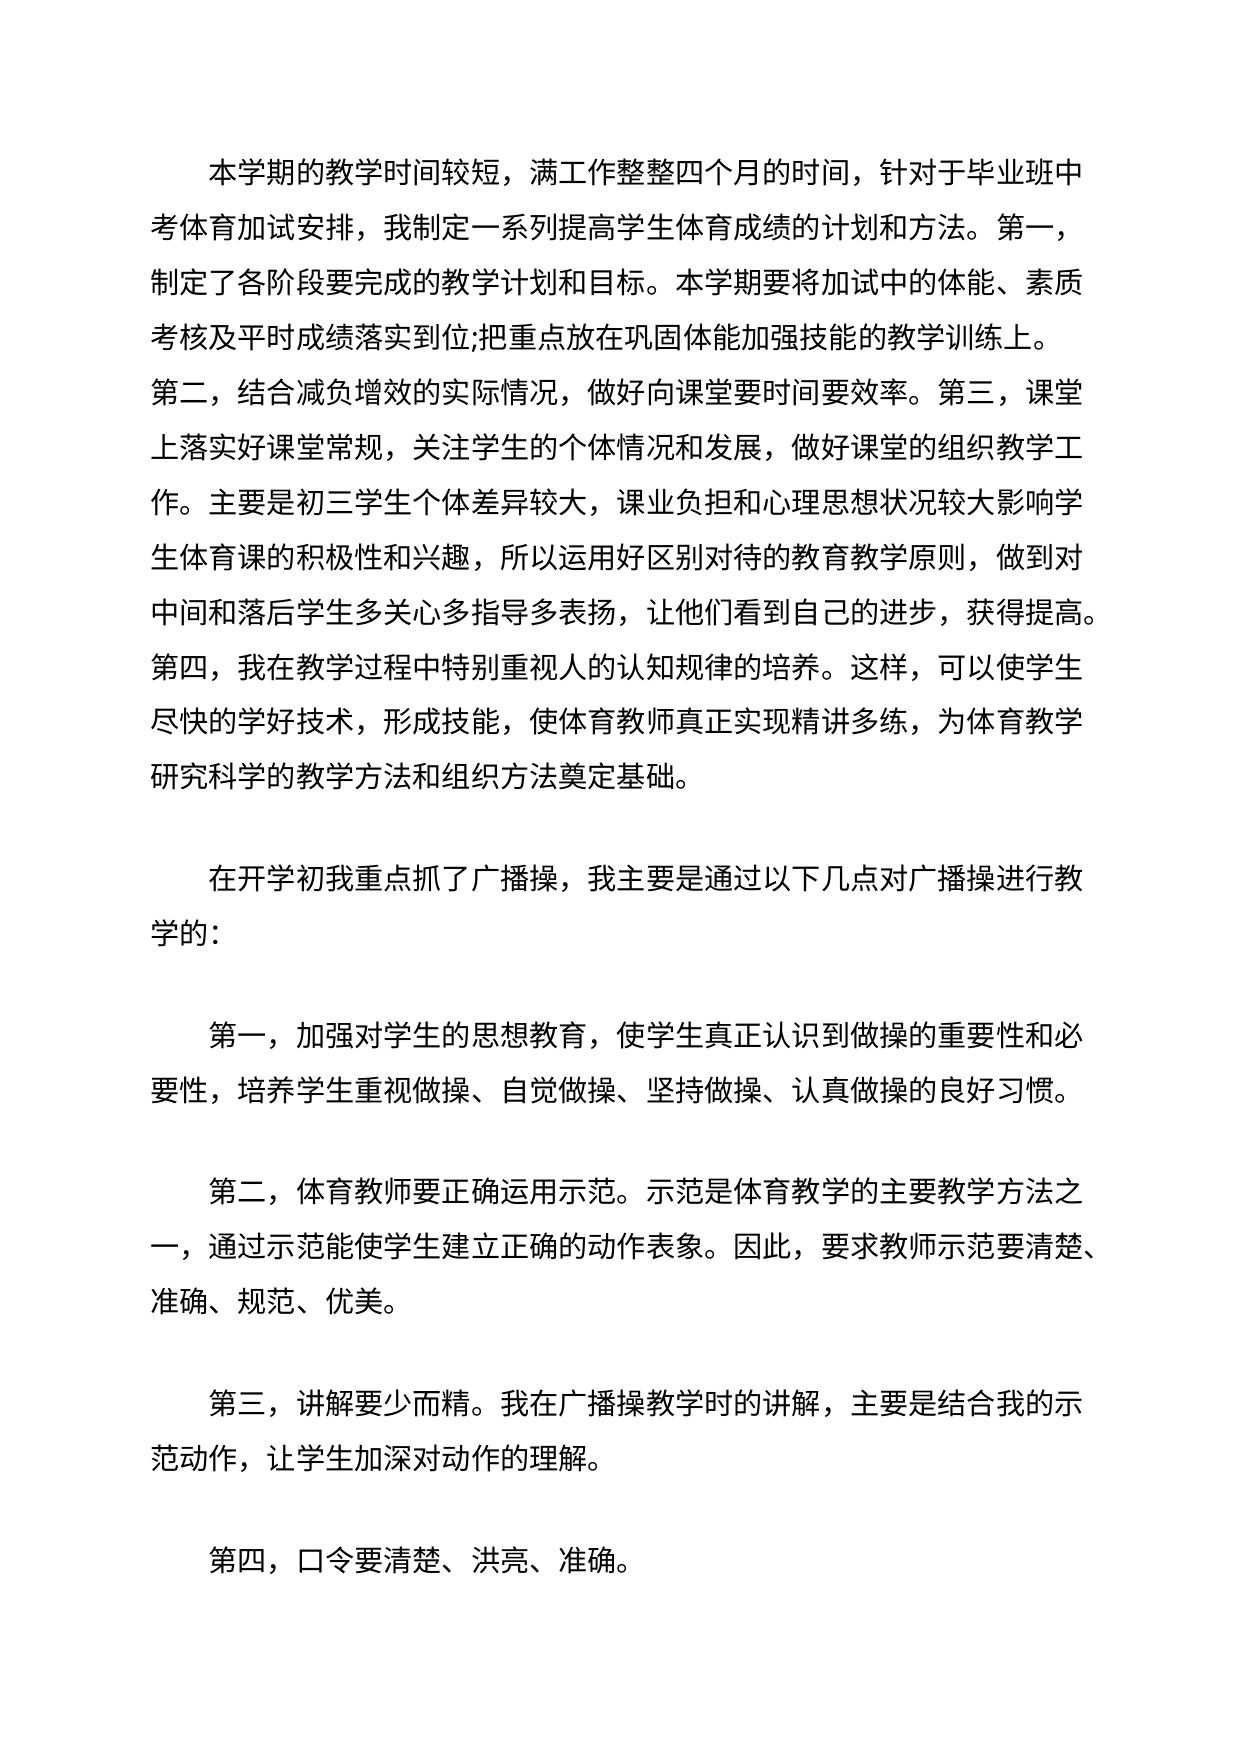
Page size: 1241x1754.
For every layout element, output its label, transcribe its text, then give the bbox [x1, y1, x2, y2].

text 本学期的教学时间较短，满工作整整四个月的时间，针对于毕业班中考体育加试安排，我制定一系列提高学生体育成绩的计划和方法。第一，制定了各阶段要完成的教学计划和目标。本学期要将加试中的体能、素质考核及平时成绩落实到位;把重点放在巩固体能加强技能的教学训练上。第二，结合减负增效的实际情况，做好向课堂要时间要效率。第三，课堂上落实好课堂常规，关注学生的个体情况和发展，做好课堂的组织教学工作。主要是初三学生个体差异较大，课业负担和心理思想状况较大影响学生体育课的积极性和兴趣，所以运用好区别对待的教育教学原则，做到对中间和落后学生多关心多指导多表扬，让他们看到自己的进步，获得提高。第四，我在教学过程中特别重视人的认知规律的培养。这样，可以使学生尽快的学好技术，形成技能，使体育教师真正实现精讲多练，为体育教学研究科学的教学方法和组织方法奠定基础。 [150, 150, 1090, 796]
text 第四，口令要清楚、洪亮、准确。 [150, 1537, 1090, 1579]
text 第二，体育教师要正确运用示范。示范是体育教学的主要教学方法之一，通过示范能使学生建立正确的动作表象。因此，要求教师示范要清楚、准确、规范、优美。 [150, 1169, 1090, 1321]
text 第三，讲解要少而精。我在广播操教学时的讲解，主要是结合我的示范动作，让学生加深对动作的理解。 [150, 1381, 1090, 1478]
text 在开学初我重点抓了广播操，我主要是通过以下几点对广播操进行教学的： [150, 856, 1090, 953]
text 第一，加强对学生的思想教育，使学生真正认识到做操的重要性和必要性，培养学生重视做操、自觉做操、坚持做操、认真做操的良好习惯。 [150, 1012, 1090, 1109]
